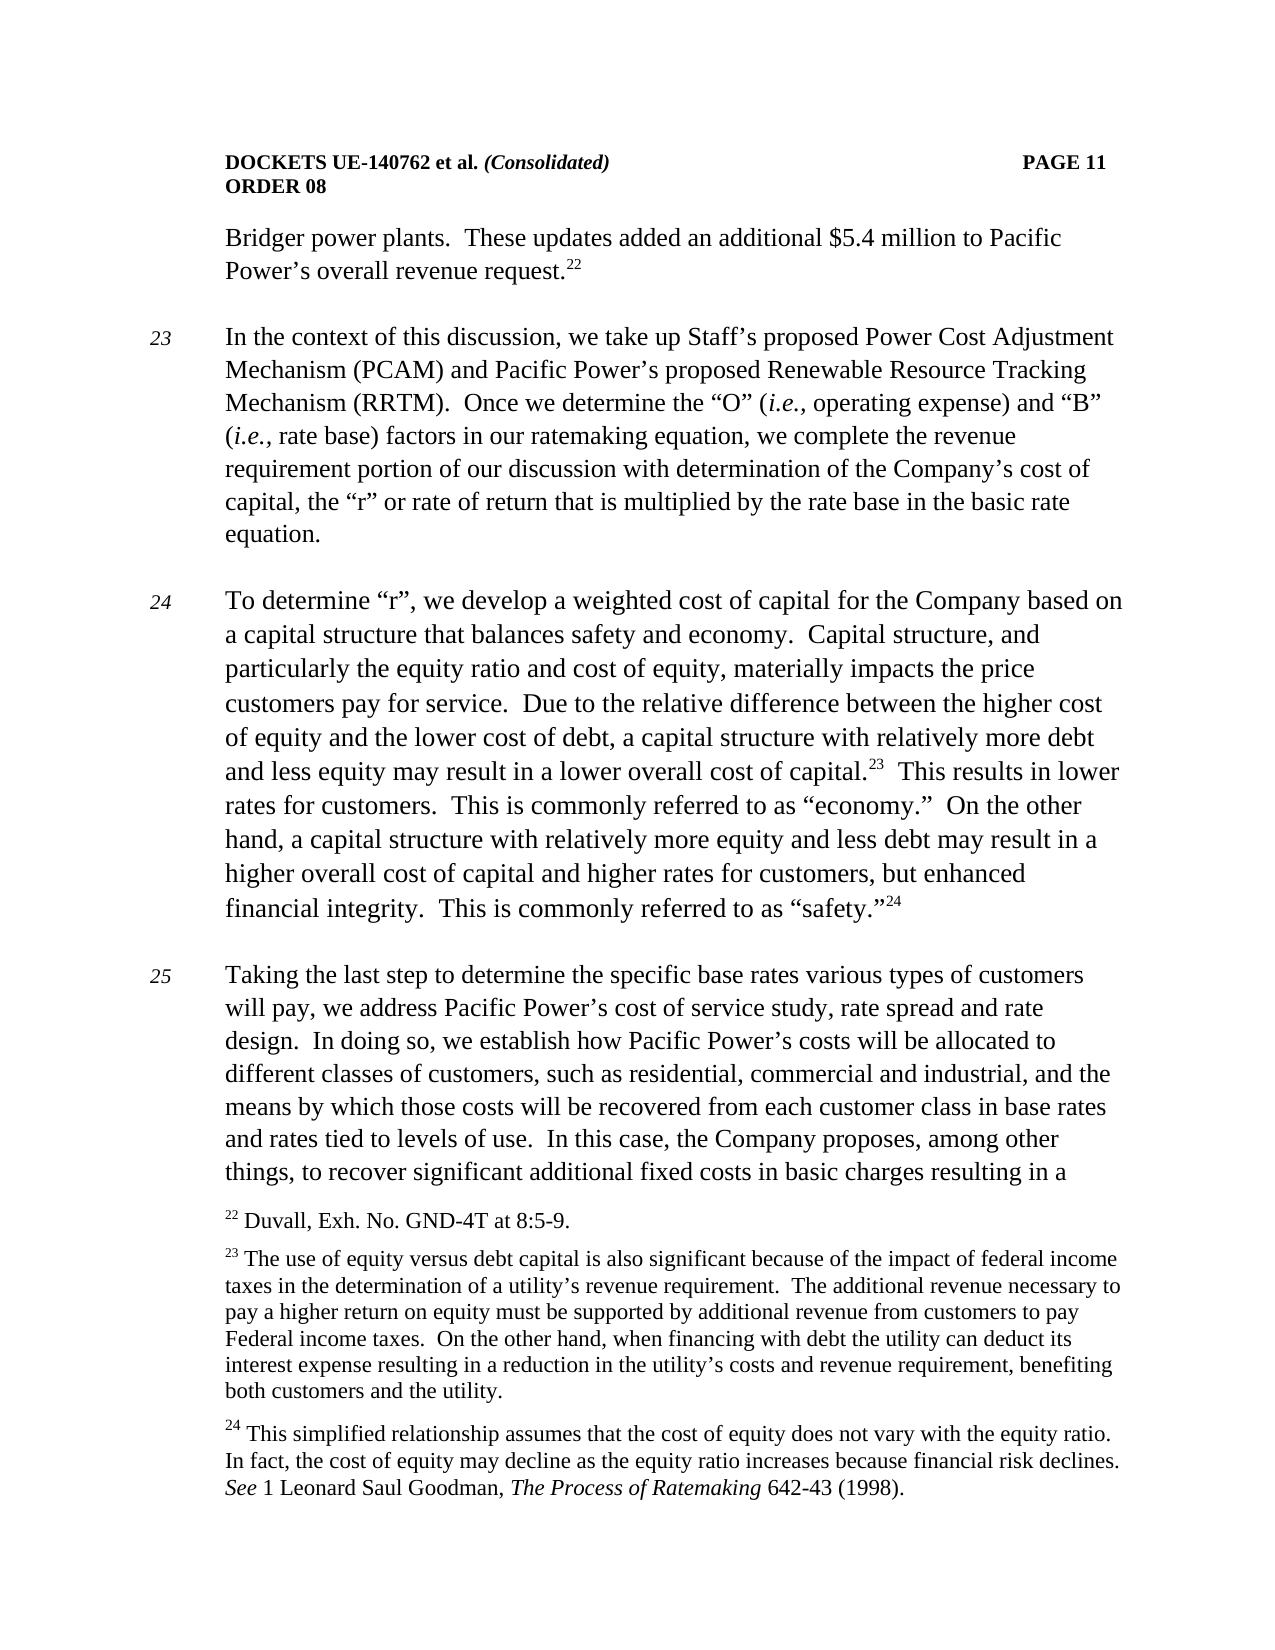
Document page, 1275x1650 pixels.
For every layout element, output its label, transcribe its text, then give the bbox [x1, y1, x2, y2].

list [150, 222, 1125, 285]
list In the context of this discussion, we take up Staff’s proposed Power Cost Adjustment Mechanism (PCAM) and Pacific Power’s proposed Renewable Resource Tracking Mechanism (RRTM). Once we determine the “O” (i.e., operating expense) and “B” (i.e., rate base) factors in our ratemaking equation, we complete the revenue requirement portion of our discussion with determination of the Company’s cost of capital, the “r” or rate of return that is multiplied by the rate base in the basic rate equation. [150, 321, 1125, 548]
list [150, 959, 1125, 1186]
list To determine “r”, we develop a weighted cost of capital for the Company based on a capital structure that balances safety and economy. Capital structure, and particularly the equity ratio and cost of equity, materially impacts the price customers pay for service. Due to the relative difference between the higher cost of equity and the lower cost of debt, a capital structure with relatively more debt and less equity may result in a lower overall cost of capital. This results in lower rates for customers. This is commonly referred to as “economy.” On the other hand, a capital structure with relatively more equity and less debt may result in a higher overall cost of capital and higher rates for customers, but enhanced financial integrity. This is commonly referred to as “safety.” [150, 584, 1125, 923]
